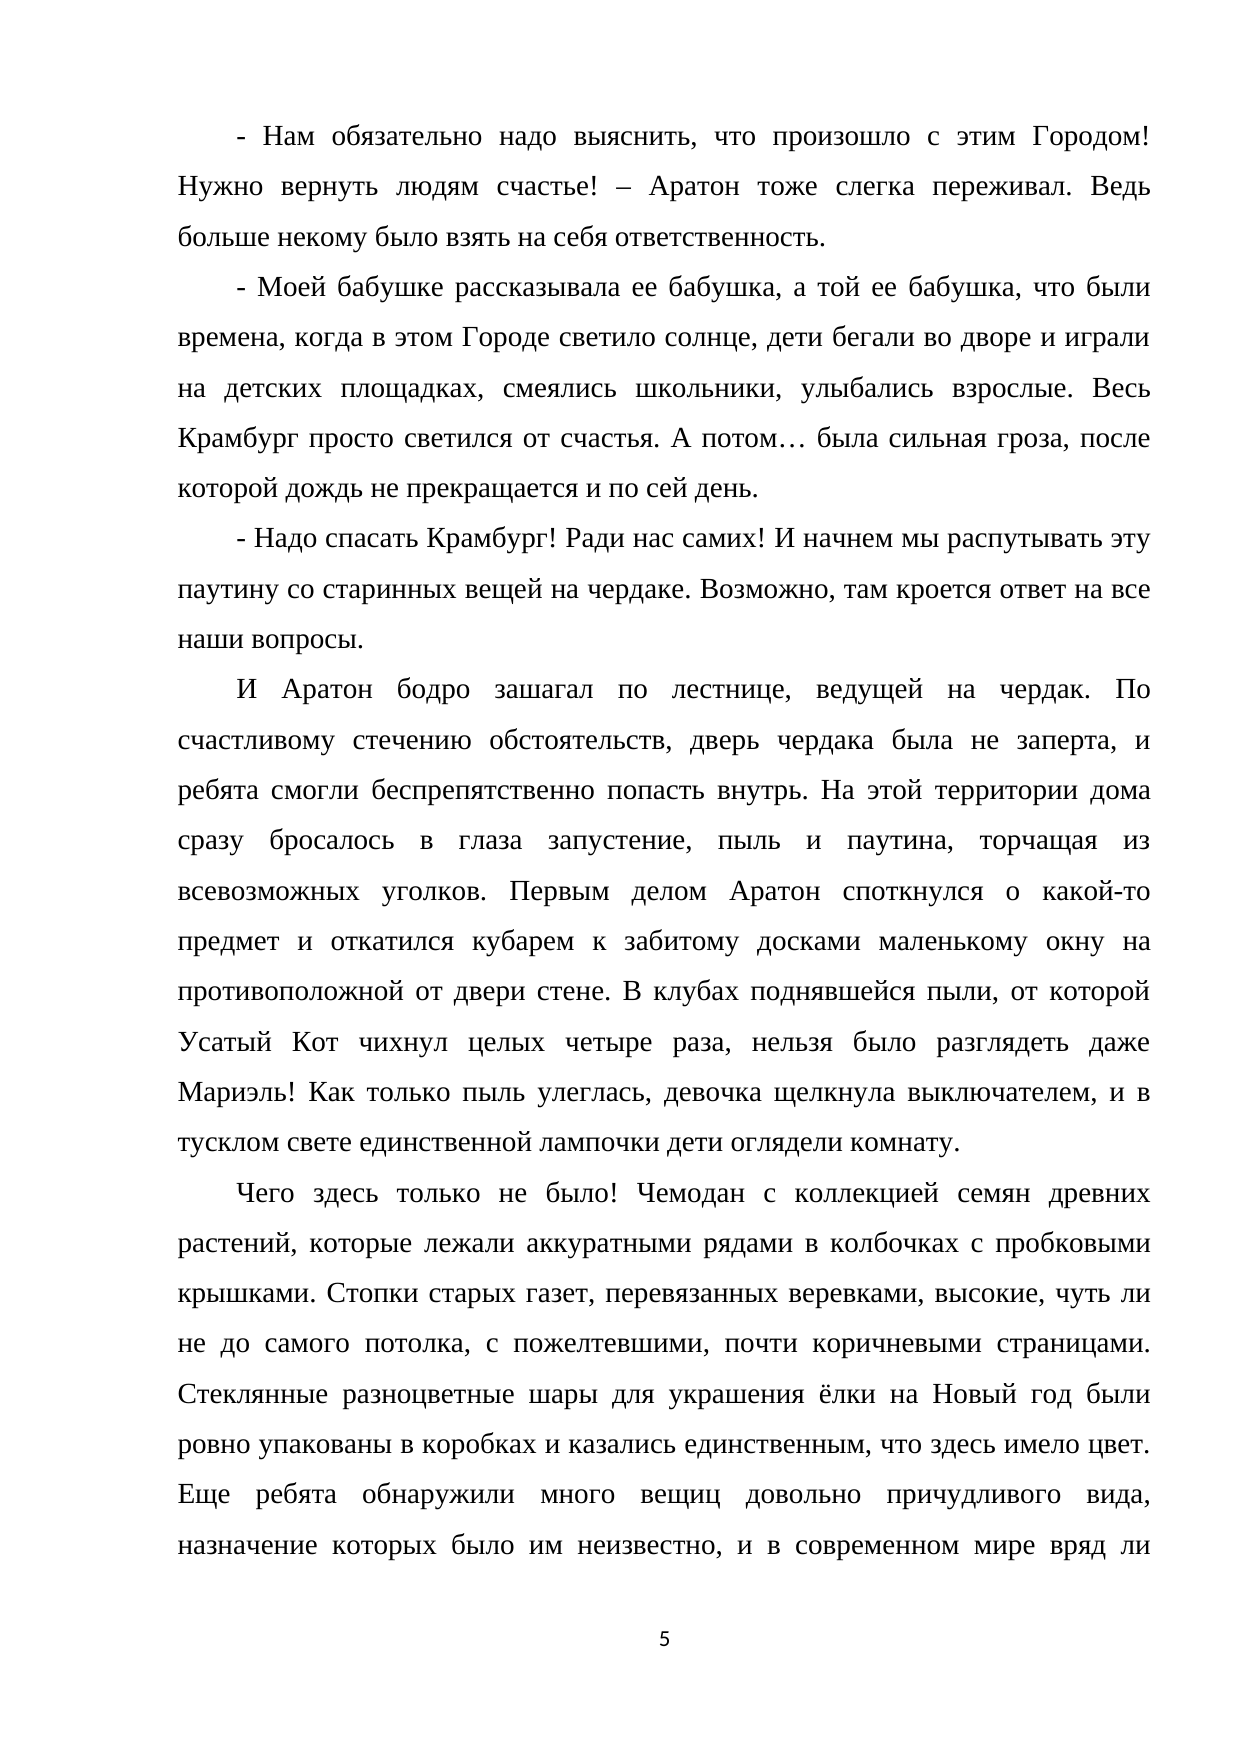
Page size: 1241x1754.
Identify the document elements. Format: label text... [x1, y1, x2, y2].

text И Аратон бодро зашагал по лестнице, ведущей на чердак. По счастливому стечению обстоятельств, дверь чердака была не заперта, и ребята смогли беспрепятственно попасть внутрь. На этой территории дома сразу бросалось в глаза запустение, пыль и паутина, торчащая из всевозможных уголков. Первым делом Аратон споткнулся о какой-то предмет и откатился кубарем к забитому досками маленькому окну на противоположной от двери стене. В клубах поднявшейся пыли, от которой Усатый Кот чихнул целых четыре раза, нельзя было разглядеть даже Мариэль! Как только пыль улеглась, девочка щелкнула выключателем, и в тусклом свете единственной лампочки дети оглядели комнату. [177, 672, 1152, 1158]
text - Нам обязательно надо выяснить, что произошло с этим Городом! Нужно вернуть людям счастье! – Аратон тоже слегка переживал. Ведь больше некому было взять на себя ответственность. [177, 118, 1152, 252]
text - Надо спасать Крамбург! Ради нас самих! И начнем мы распутывать эту паутину со старинных вещей на чердаке. Возможно, там кроется ответ на все наши вопросы. [177, 521, 1152, 655]
text - Моей бабушке рассказывала ее бабушка, а той ее бабушка, что были времена, когда в этом Городе светило солнце, дети бегали во дворе и играли на детских площадках, смеялись школьники, улыбались взрослые. Весь Крамбург просто светился от счастья. А потом… была сильная гроза, после которой дождь не прекращается и по сей день. [177, 269, 1152, 504]
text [177, 1175, 1152, 1560]
